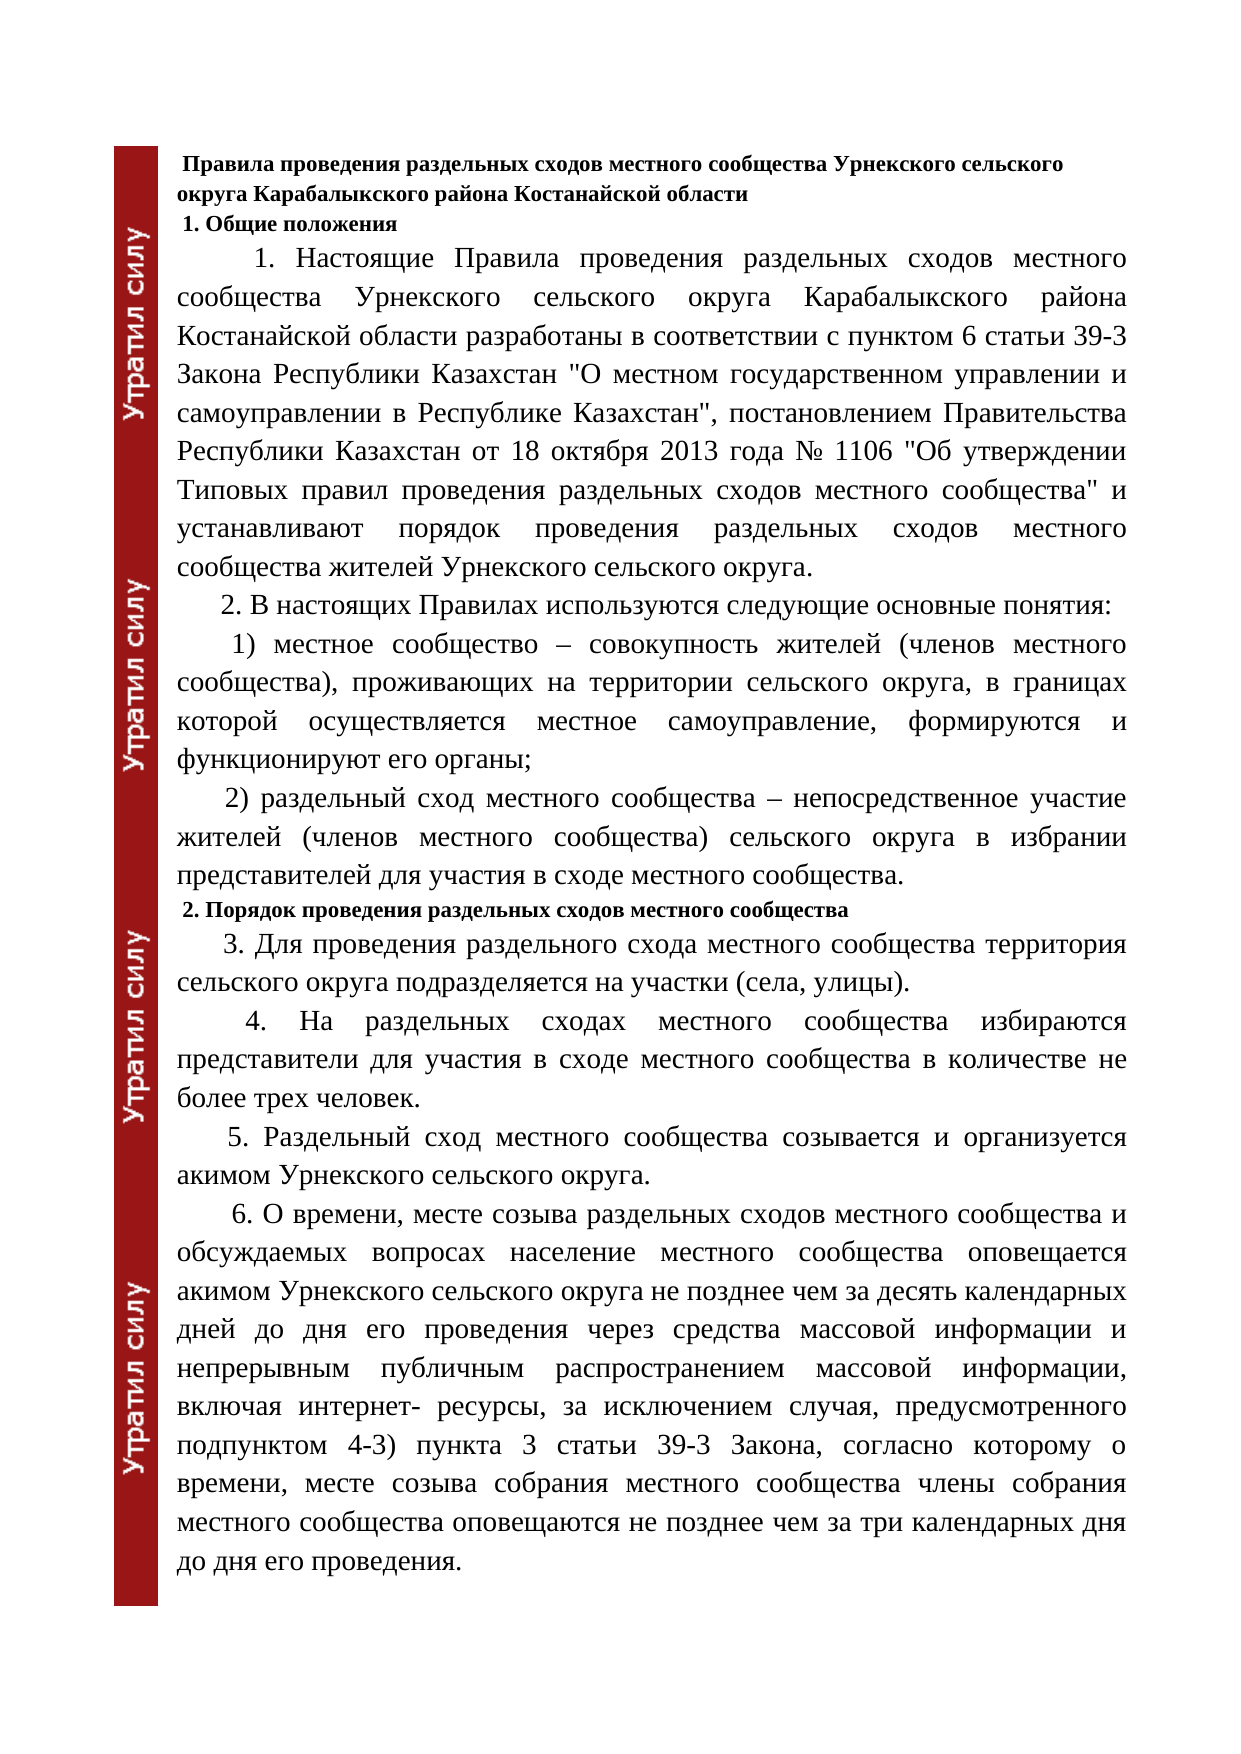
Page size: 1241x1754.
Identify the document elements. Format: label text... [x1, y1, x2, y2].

picture [114, 922, 158, 926]
picture [114, 891, 158, 896]
picture [114, 237, 158, 241]
picture [114, 621, 158, 626]
picture [114, 998, 158, 1003]
picture [114, 1114, 158, 1119]
text 1) местное сообщество – совокупность жителей (членов местного сообщества), проживающих на территории сельского округа, в границах которой осуществляется местное самоуправление, формируются и функционируют его органы; [112, 626, 1128, 775]
picture [114, 1576, 158, 1606]
picture [114, 775, 158, 780]
picture [114, 1191, 158, 1196]
text Правила проведения раздельных сходов местного сообщества Урнекского сельского округа Карабалыкского района Костанайской области [112, 150, 1128, 207]
picture [114, 146, 158, 150]
text 5. Раздельный сход местного сообщества созывается и организуется акимом Урнекского сельского округа. [112, 1119, 1128, 1191]
text 3. Для проведения раздельного схода местного сообщества территория сельского округа подразделяется на участки (села, улицы). [112, 926, 1128, 998]
picture [114, 582, 158, 587]
text 1. Настоящие Правила проведения раздельных сходов местного сообщества Урнекского сельского округа Карабалыкского района Костанайской области разработаны в соответствии с пунктом 6 статьи 39-3 Закона Республики Казахстан "О местном государственном управлении и самоуправлении в Республике Казахстан", постановлением Правительства Республики Казахстан от 18 октября 2013 года № 1106 "Об утверждении Типовых правил проведения раздельных сходов местного сообщества" и устанавливают порядок проведения раздельных сходов местного сообщества жителей Урнекского сельского округа. [112, 241, 1128, 582]
text 2) раздельный сход местного сообщества – непосредственное участие жителей (членов местного сообщества) сельского округа в избрании представителей для участия в сходе местного сообщества. [112, 780, 1128, 891]
text 6. О времени, месте созыва раздельных сходов местного сообщества и обсуждаемых вопросах население местного сообщества оповещается акимом Урнекского сельского округа не позднее чем за десять календарных дней до дня его проведения через средства массовой информации и непрерывным публичным распространением массовой информации, включая интернет- ресурсы, за исключением случая, предусмотренного подпунктом 4-3) пункта 3 статьи 39-3 Закона, согласно которому о времени, месте созыва собрания местного сообщества члены собрания местного сообщества оповещаются не позднее чем за три календарных дня до дня его проведения. [112, 1196, 1128, 1576]
text 4. На раздельных сходах местного сообщества избираются представители для участия в сходе местного сообщества в количестве не более трех человек. [112, 1003, 1128, 1114]
text 2. В настоящих Правилах используются следующие основные понятия: [112, 587, 1128, 621]
text 2. Порядок проведения раздельных сходов местного сообщества [112, 896, 1128, 922]
text 1. Общие положения [112, 210, 1128, 237]
